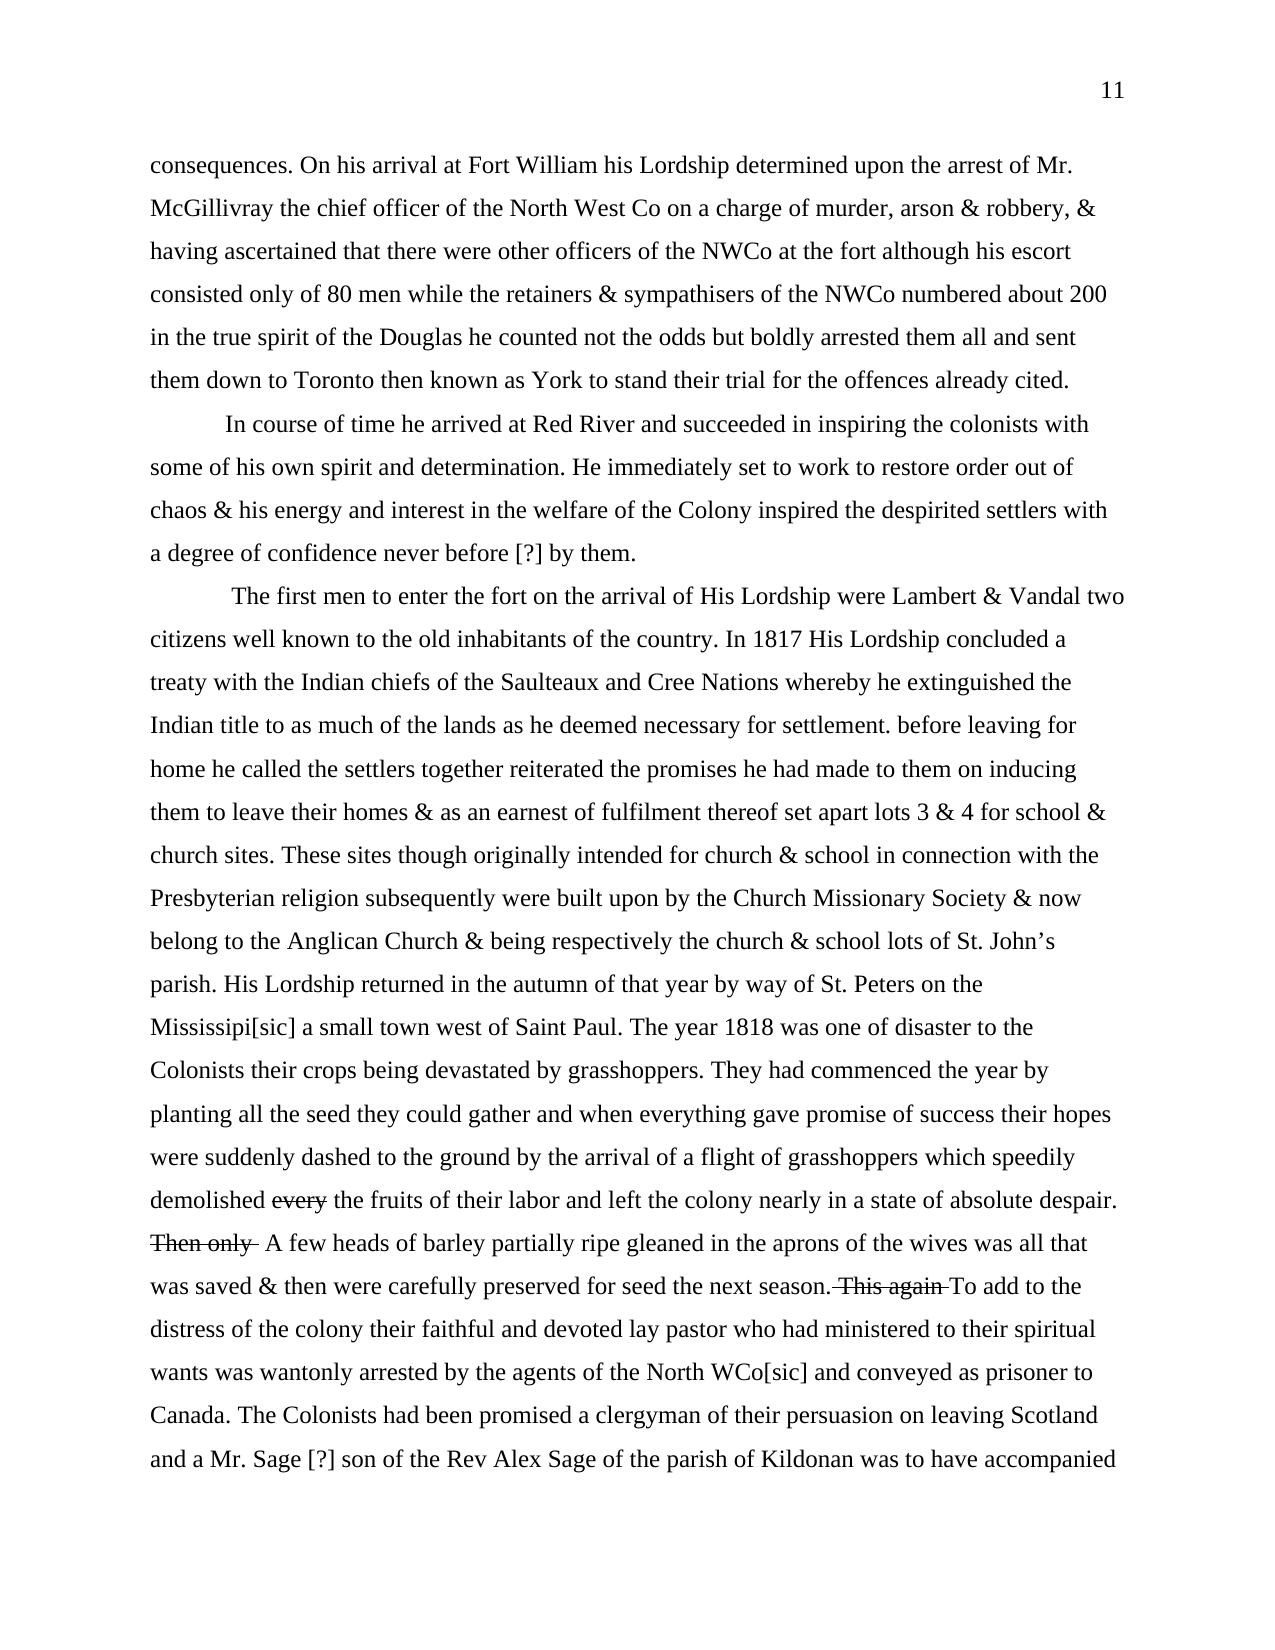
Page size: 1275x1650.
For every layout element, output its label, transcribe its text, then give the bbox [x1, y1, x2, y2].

text The first men to enter the fort on the arrival of His Lordship were Lambert & Vandal two citizens well known to the old inhabitants of the country. In 1817 His Lordship concluded a treaty with the Indian chiefs of the Saulteaux and Cree Nations whereby he extinguished the Indian title to as much of the lands as he deemed necessary for settlement. before leaving for home he called the settlers together reiterated the promises he had made to them on inducing them to leave their homes & as an earnest of fulfilment thereof set apart lots 3 & 4 for school & church sites. These sites though originally intended for church & school in connection with the Presbyterian religion subsequently were built upon by the Church Missionary Society & now belong to the Anglican Church & being respectively the church & school lots of St. John’s parish. His Lordship returned in the autumn of that year by way of St. Peters on the Mississipi[sic] a small town west of Saint Paul. The year 1818 was one of disaster to the Colonists their crops being devastated by grasshoppers. They had commenced the year by planting all the seed they could gather and when everything gave promise of success their hopes were suddenly dashed to the ground by the arrival of a flight of grasshoppers which speedily [150, 581, 1125, 1171]
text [150, 150, 1125, 394]
text In course of time he arrived at Red River and succeeded in inspiring the colonists with some of his own spirit and determination. He immediately set to work to restore order out of chaos & his energy and interest in the welfare of the Colony inspired the despirited settlers with a degree of confidence never before [?] by them. [150, 409, 1125, 567]
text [150, 1185, 1125, 1472]
